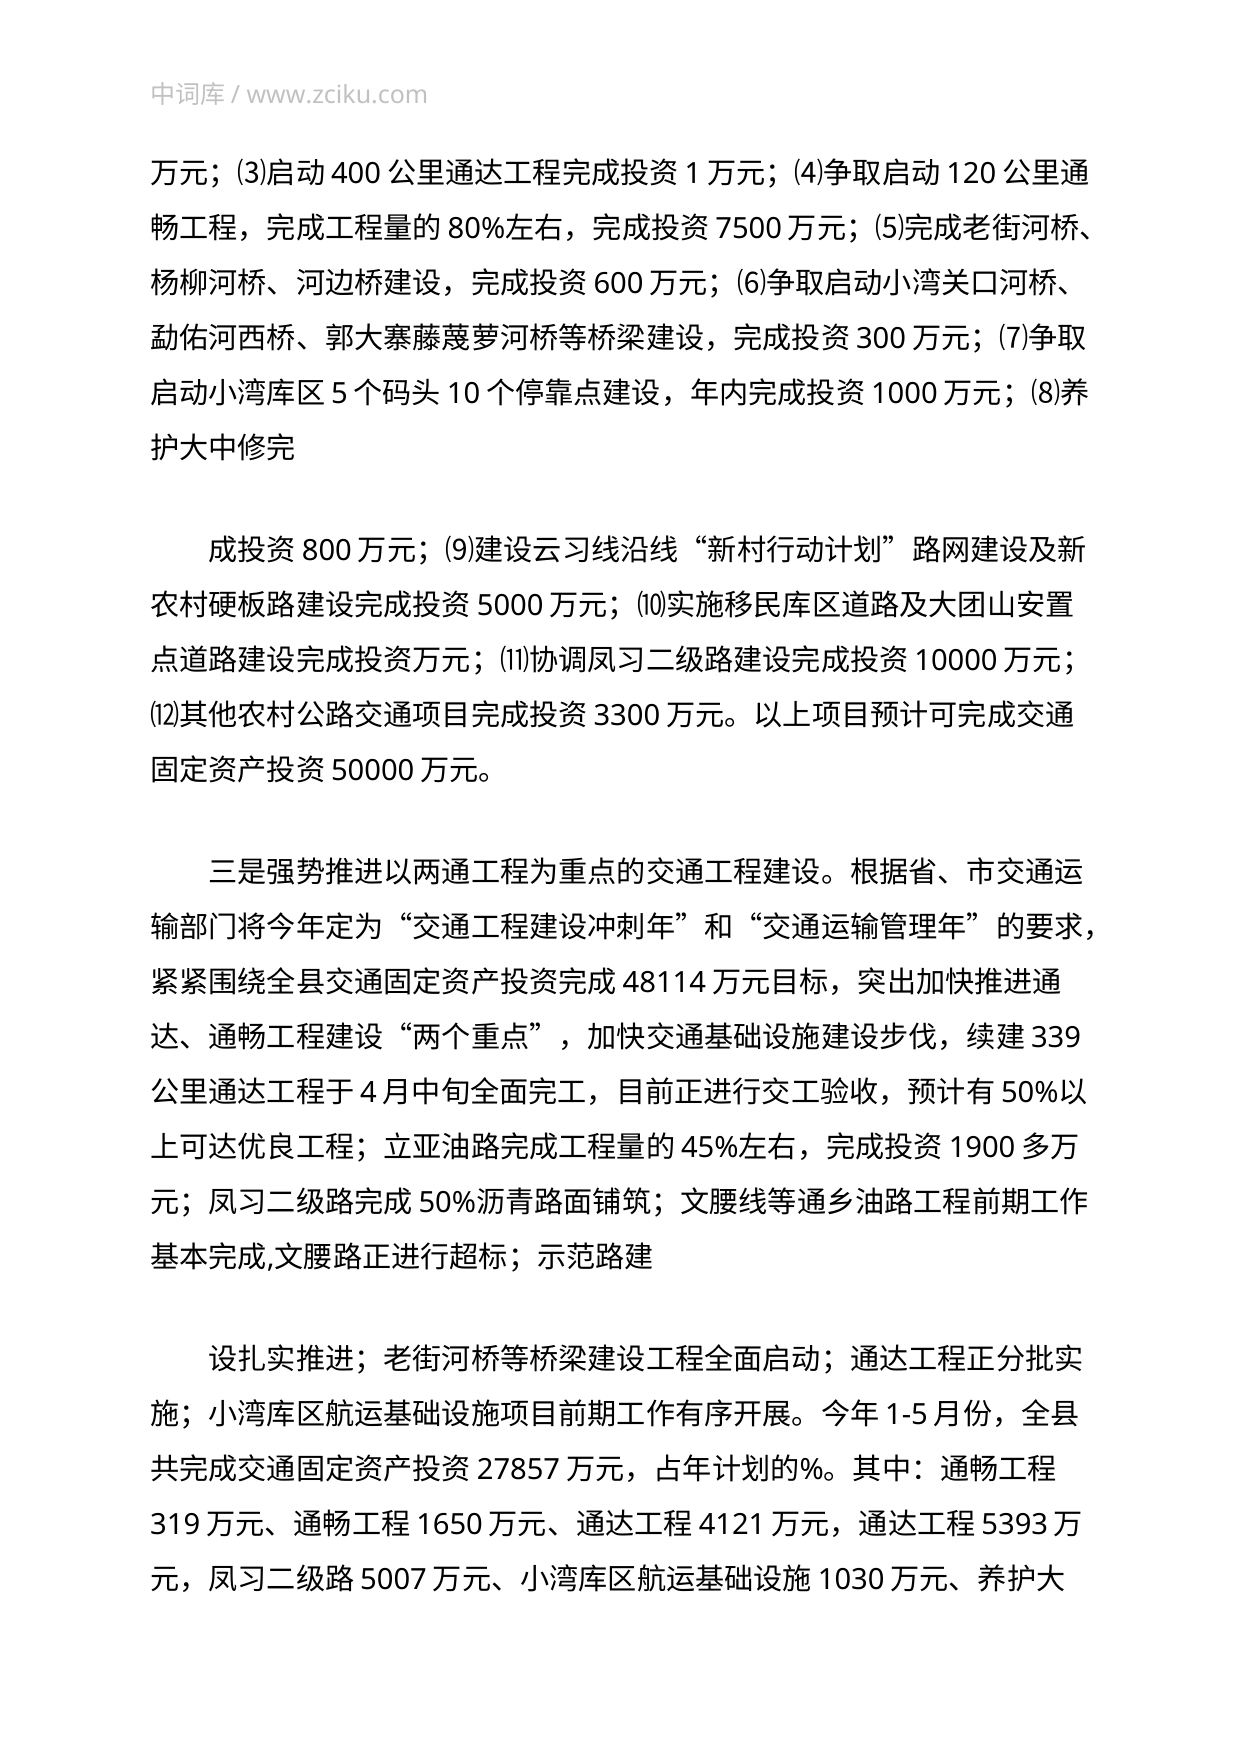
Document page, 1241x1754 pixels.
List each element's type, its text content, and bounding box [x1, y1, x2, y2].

text 成投资800万元；⑼建设云习线沿线“新村行动计划”路网建设及新农村硬板路建设完成投资5000万元；⑽实施移民库区道路及大团山安置点道路建设完成投资万元；⑾协调凤习二级路建设完成投资10000万元；⑿其他农村公路交通项目完成投资3300万元。以上项目预计可完成交通固定资产投资50000万元。 [150, 527, 1090, 789]
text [150, 150, 1090, 467]
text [150, 1336, 1090, 1598]
text 三是强势推进以两通工程为重点的交通工程建设。根据省、市交通运输部门将今年定为“交通工程建设冲刺年”和“交通运输管理年”的要求，紧紧围绕全县交通固定资产投资完成48114万元目标，突出加快推进通达、通畅工程建设“两个重点”，加快交通基础设施建设步伐，续建339公里通达工程于4月中旬全面完工，目前正进行交工验收，预计有50%以上可达优良工程；立亚油路完成工程量的45%左右，完成投资1900多万元；凤习二级路完成50%沥青路面铺筑；文腰线等通乡油路工程前期工作基本完成,文腰路正进行超标；示范路建 [150, 849, 1090, 1276]
